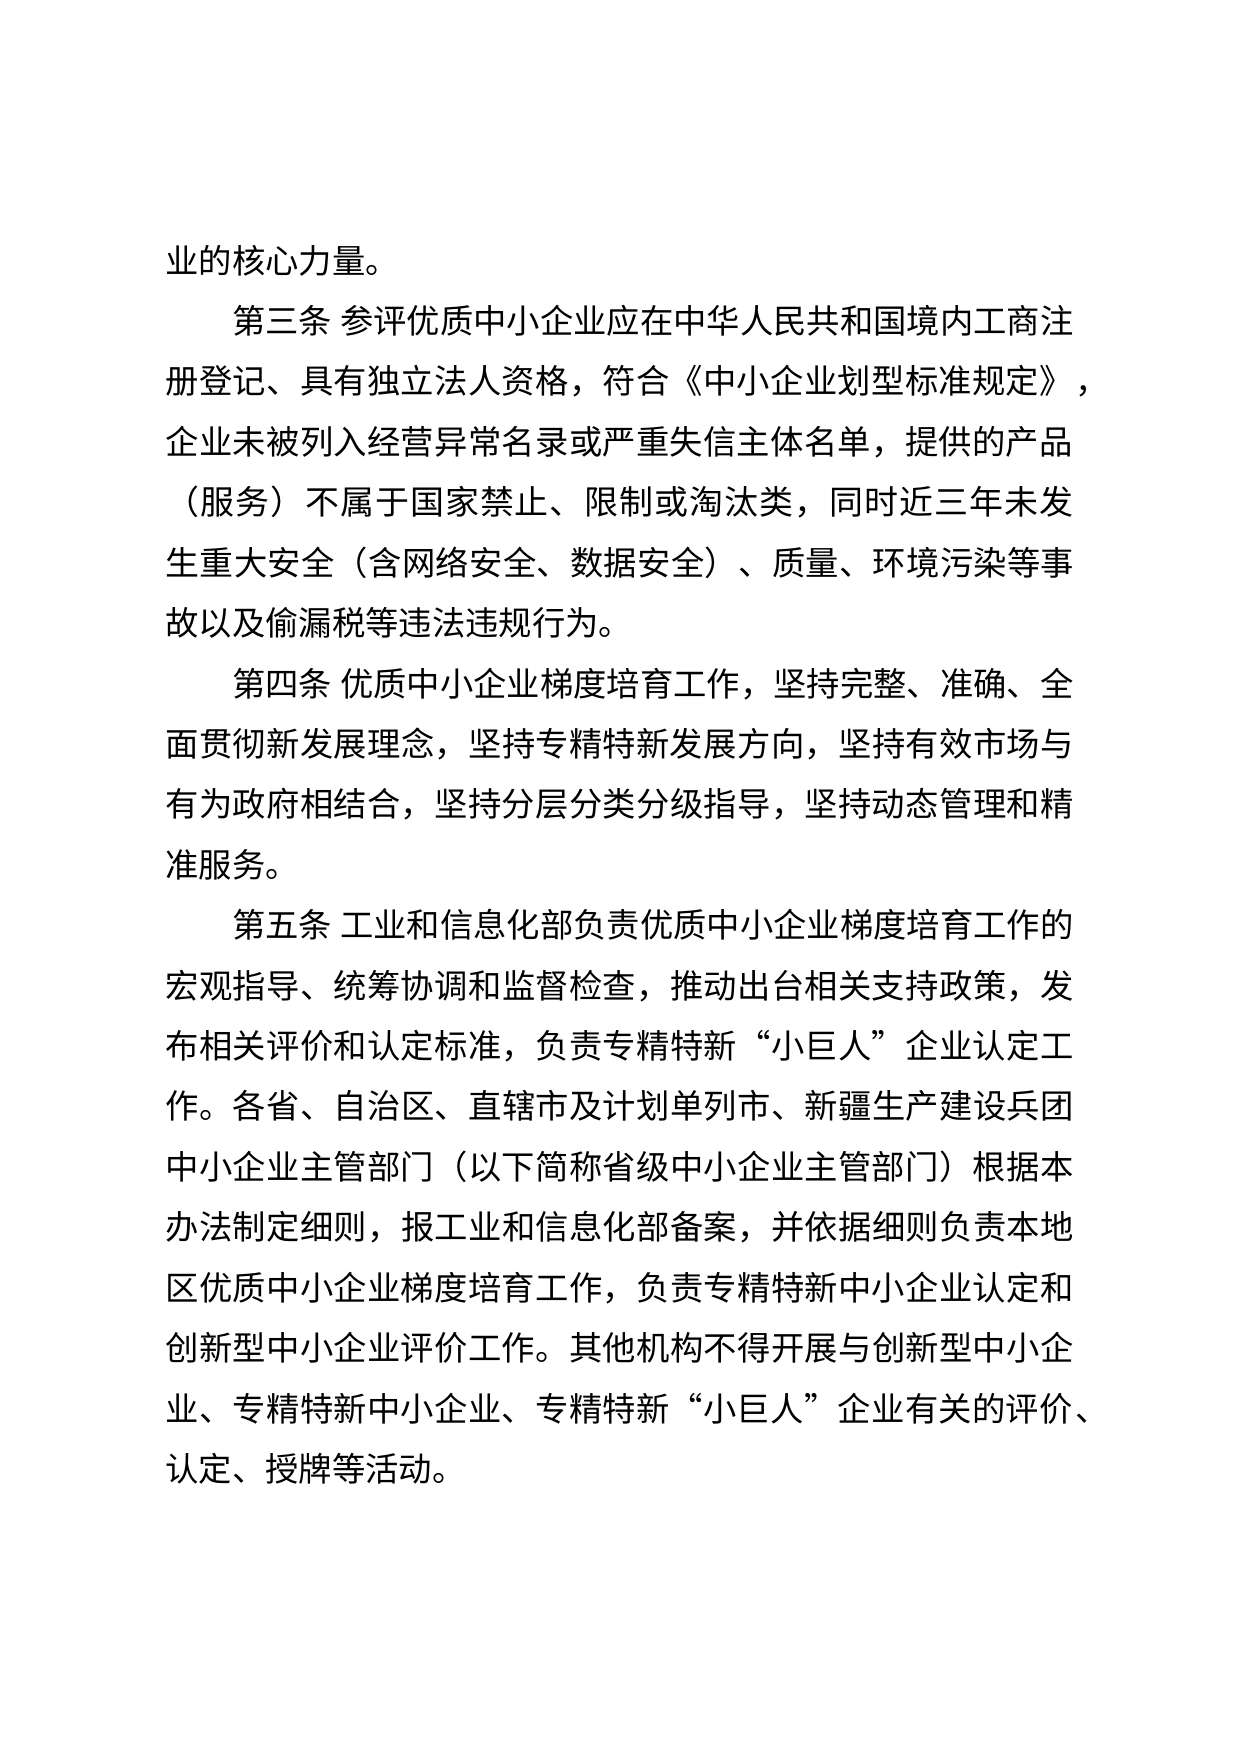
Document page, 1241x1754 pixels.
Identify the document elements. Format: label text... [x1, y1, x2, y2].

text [165, 224, 1075, 283]
text 第三条 参评优质中小企业应在中华人民共和国境内工商注册登记、具有独立法人资格，符合《中小企业划型标准规定》，企业未被列入经营异常名录或严重失信主体名单，提供的产品（服务）不属于国家禁止、限制或淘汰类，同时近三年未发生重大安全（含网络安全、数据安全）、质量、环境污染等事故以及偷漏税等违法违规行为。 [165, 283, 1075, 645]
text 第四条 优质中小企业梯度培育工作，坚持完整、准确、全面贯彻新发展理念，坚持专精特新发展方向，坚持有效市场与有为政府相结合，坚持分层分类分级指导，坚持动态管理和精准服务。 [165, 645, 1075, 887]
text 第五条 工业和信息化部负责优质中小企业梯度培育工作的宏观指导、统筹协调和监督检查，推动出台相关支持政策，发布相关评价和认定标准，负责专精特新“小巨人”企业认定工作。各省、自治区、直辖市及计划单列市、新疆生产建设兵团中小企业主管部门（以下简称省级中小企业主管部门）根据本办法制定细则，报工业和信息化部备案，并依据细则负责本地区优质中小企业梯度培育工作，负责专精特新中小企业认定和创新型中小企业评价工作。其他机构不得开展与创新型中小企业、专精特新中小企业、专精特新“小巨人”企业有关的评价、认定、授牌等活动。 [165, 887, 1075, 1491]
